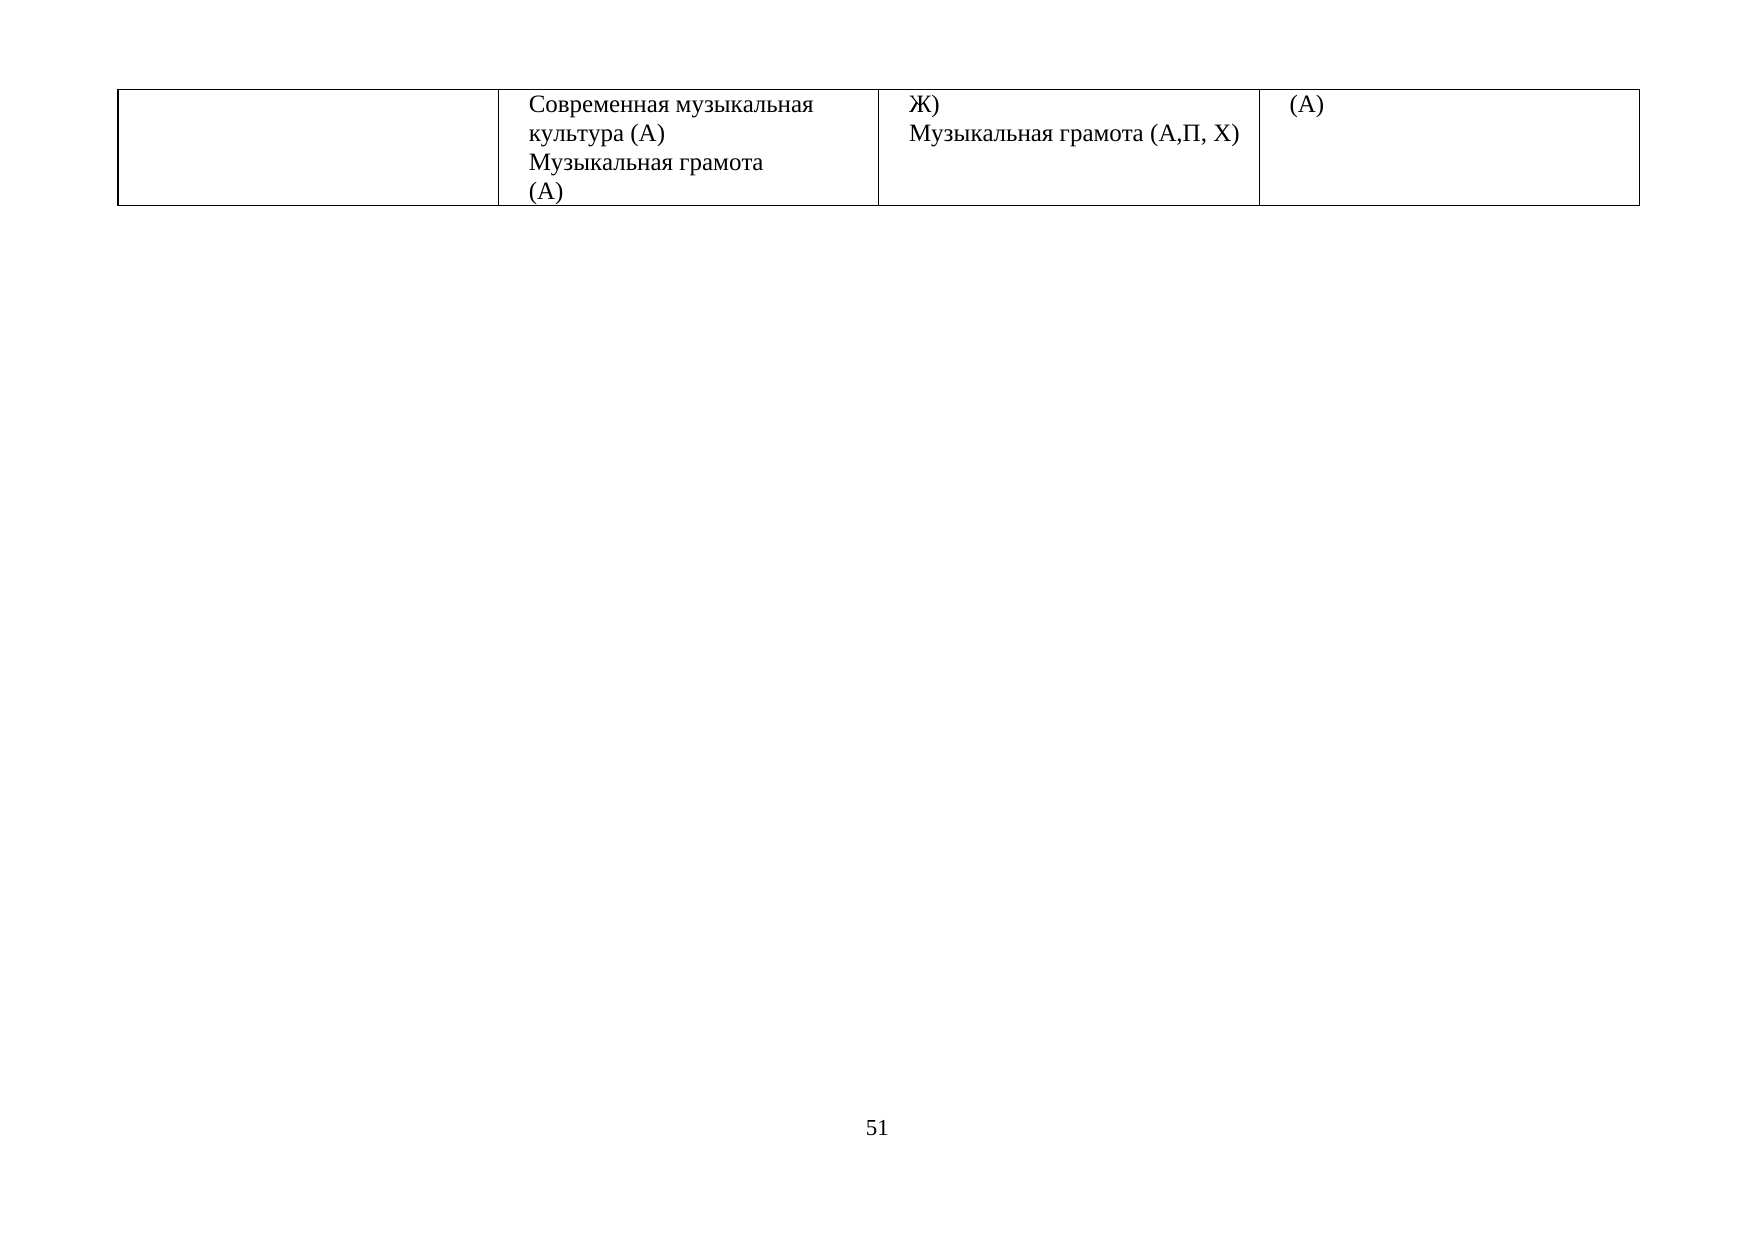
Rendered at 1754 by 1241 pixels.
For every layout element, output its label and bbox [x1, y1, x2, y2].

table_cell [1260, 90, 1639, 204]
table_cell [119, 90, 498, 204]
table_cell [879, 90, 1259, 204]
table_cell [499, 90, 878, 204]
